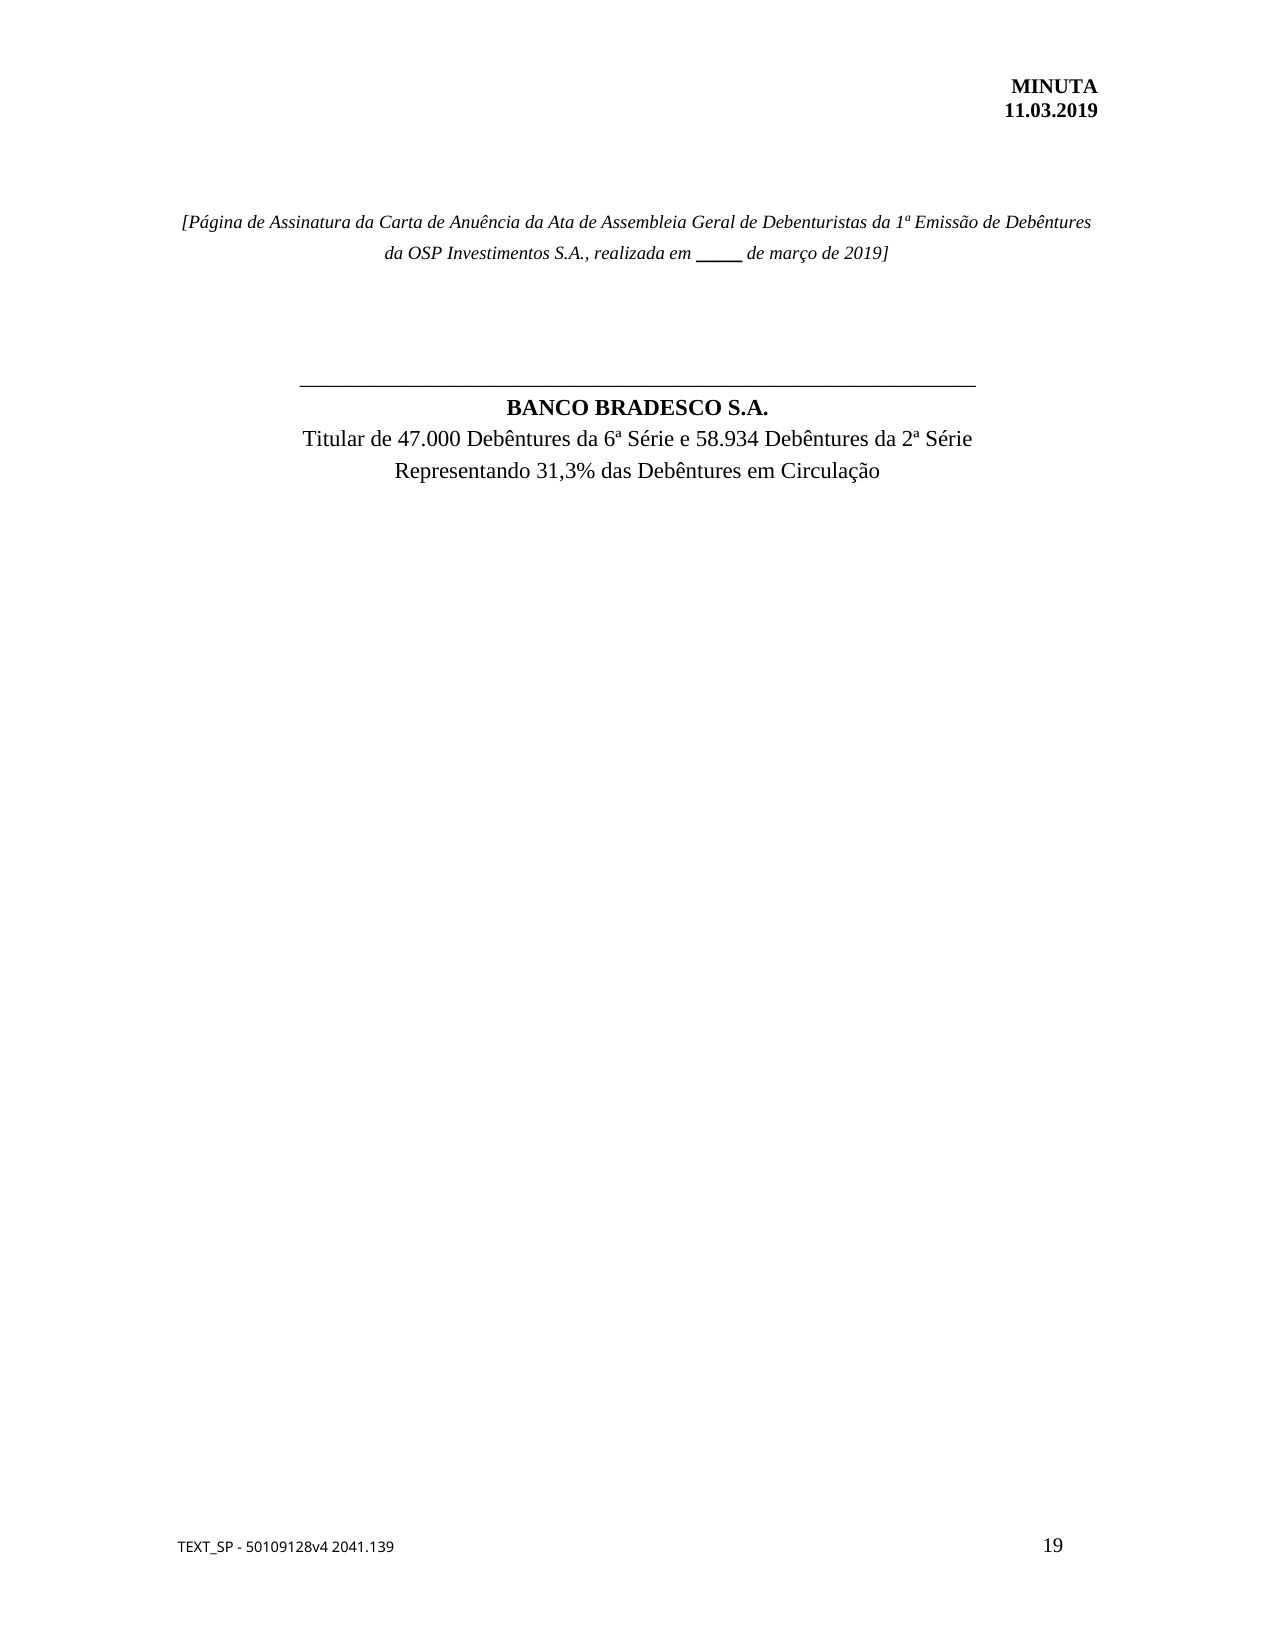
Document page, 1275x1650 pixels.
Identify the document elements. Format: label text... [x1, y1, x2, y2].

text Representando 31,3% das Debêntures em Circulação [177, 453, 1098, 484]
text Titular de 47.000 Debêntures da 6ª Série e 58.934 Debêntures da 2ª Série [177, 422, 1098, 453]
text BANCO BRADESCO S.A. [177, 391, 1098, 422]
text [Página de Assinatura da Carta de Anuência da Ata de Assembleia Geral de Debenturistas da 1ª Emissão de Debêntures da OSP Investimentos S.A., realizada em ____ de março de 2019] [177, 203, 1098, 266]
text ___________________________________________________________ [177, 359, 1098, 391]
